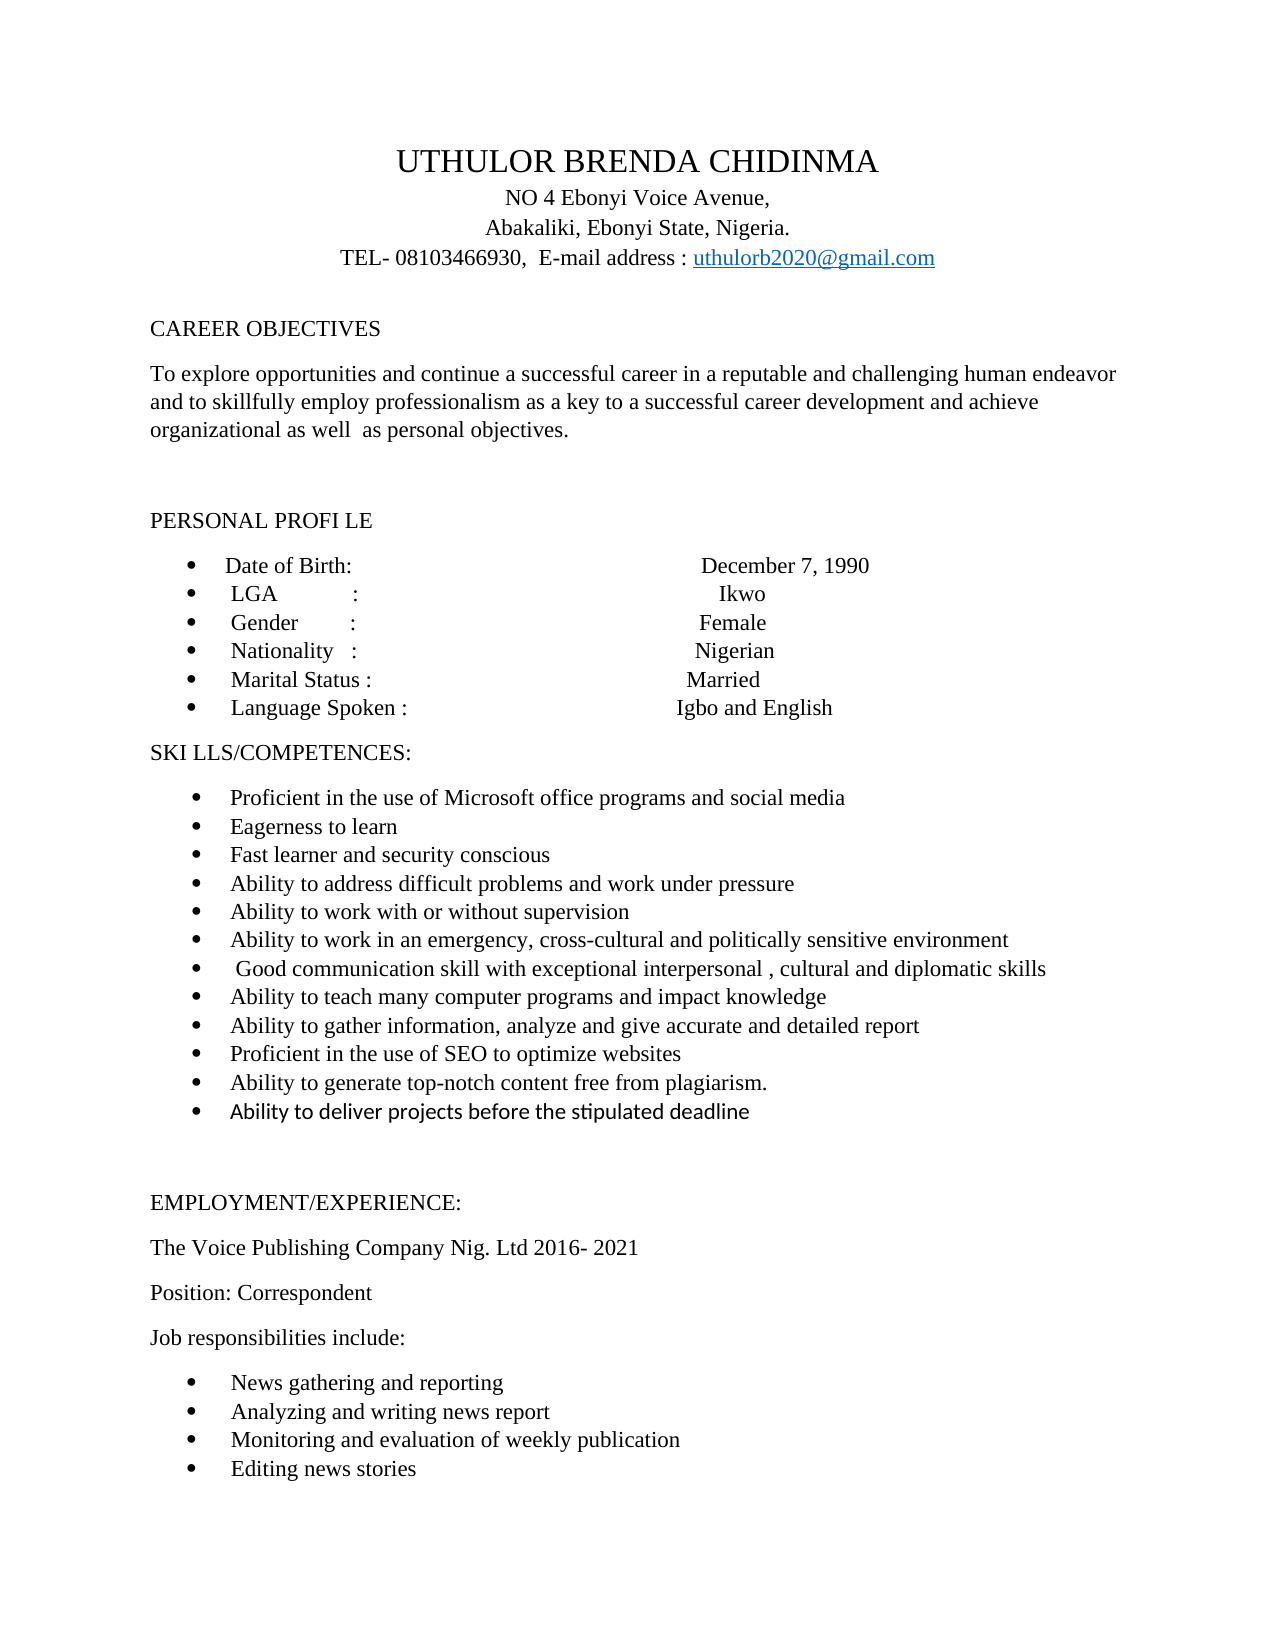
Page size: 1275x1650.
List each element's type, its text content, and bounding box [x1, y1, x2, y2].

list News gathering and reporting [187, 1369, 1125, 1396]
text Position: Correspondent [150, 1279, 1125, 1306]
text CAREER OBJECTIVES [150, 314, 1125, 341]
text To explore opportunities and continue a successful career in a reputable and challenging human endeavor and to skillfully employ professionalism as a key to a successful career development and achieve organizational as well as personal objectives. [150, 360, 1125, 443]
list Ability to address difficult problems and work under pressure [192, 869, 1125, 896]
text UTHULOR BRENDA CHIDINMA [150, 150, 1125, 179]
text The Voice Publishing Company Nig. Ltd 2016- 2021 [150, 1234, 1125, 1261]
list LGA : Ikwo [187, 580, 1125, 607]
list Eagerness to learn [192, 813, 1125, 839]
list Marital Status : Married [187, 666, 1125, 692]
text NO 4 Ebonyi Voice Avenue, [150, 195, 1125, 208]
text Abakaliki, Ebonyi State, Nigeria. [150, 225, 1125, 238]
list Nationality : Nigerian [187, 637, 1125, 663]
list Language Spoken : Igbo and English [187, 694, 1125, 720]
text Job responsibilities include: [150, 1324, 1125, 1351]
list Ability to generate top-notch content free from plagiarism. [192, 1069, 1125, 1095]
list Good communication skill with exceptional interpersonal , cultural and diplomatic skills [192, 955, 1125, 981]
list Ability to gather information, analyze and give accurate and detailed report [192, 1012, 1125, 1038]
list Monitoring and evaluation of weekly publication [187, 1426, 1125, 1453]
text SKI LLS/COMPETENCES: [150, 739, 1125, 766]
list Ability to teach many computer programs and impact knowledge [192, 983, 1125, 1010]
text TEL- 08103466930, E-mail address : uthulorb2020@gmail.com [819, 255, 1125, 268]
text TEL- 08103466930, E-mail address : uthulorb2020@gmail.com [150, 255, 819, 268]
list Analyzing and writing news report [187, 1398, 1125, 1424]
list Fast learner and security conscious [192, 841, 1125, 867]
list Ability to deliver projects before the stipulated deadline [192, 1097, 1125, 1125]
list Proficient in the use of SEO to optimize websites [192, 1040, 1125, 1067]
list Proficient in the use of Microsoft office programs and social media [192, 784, 1125, 811]
list Gender : Female [187, 609, 1125, 635]
list Ability to work in an emergency, cross-cultural and politically sensitive environment [192, 926, 1125, 953]
list Editing news stories [187, 1455, 1125, 1481]
text PERSONAL PROFI LE [150, 507, 1125, 533]
list Date of Birth: December 7, 1990 [187, 552, 1125, 578]
text EMPLOYMENT/EXPERIENCE: [150, 1189, 1125, 1215]
list Ability to work with or without supervision [192, 898, 1125, 924]
